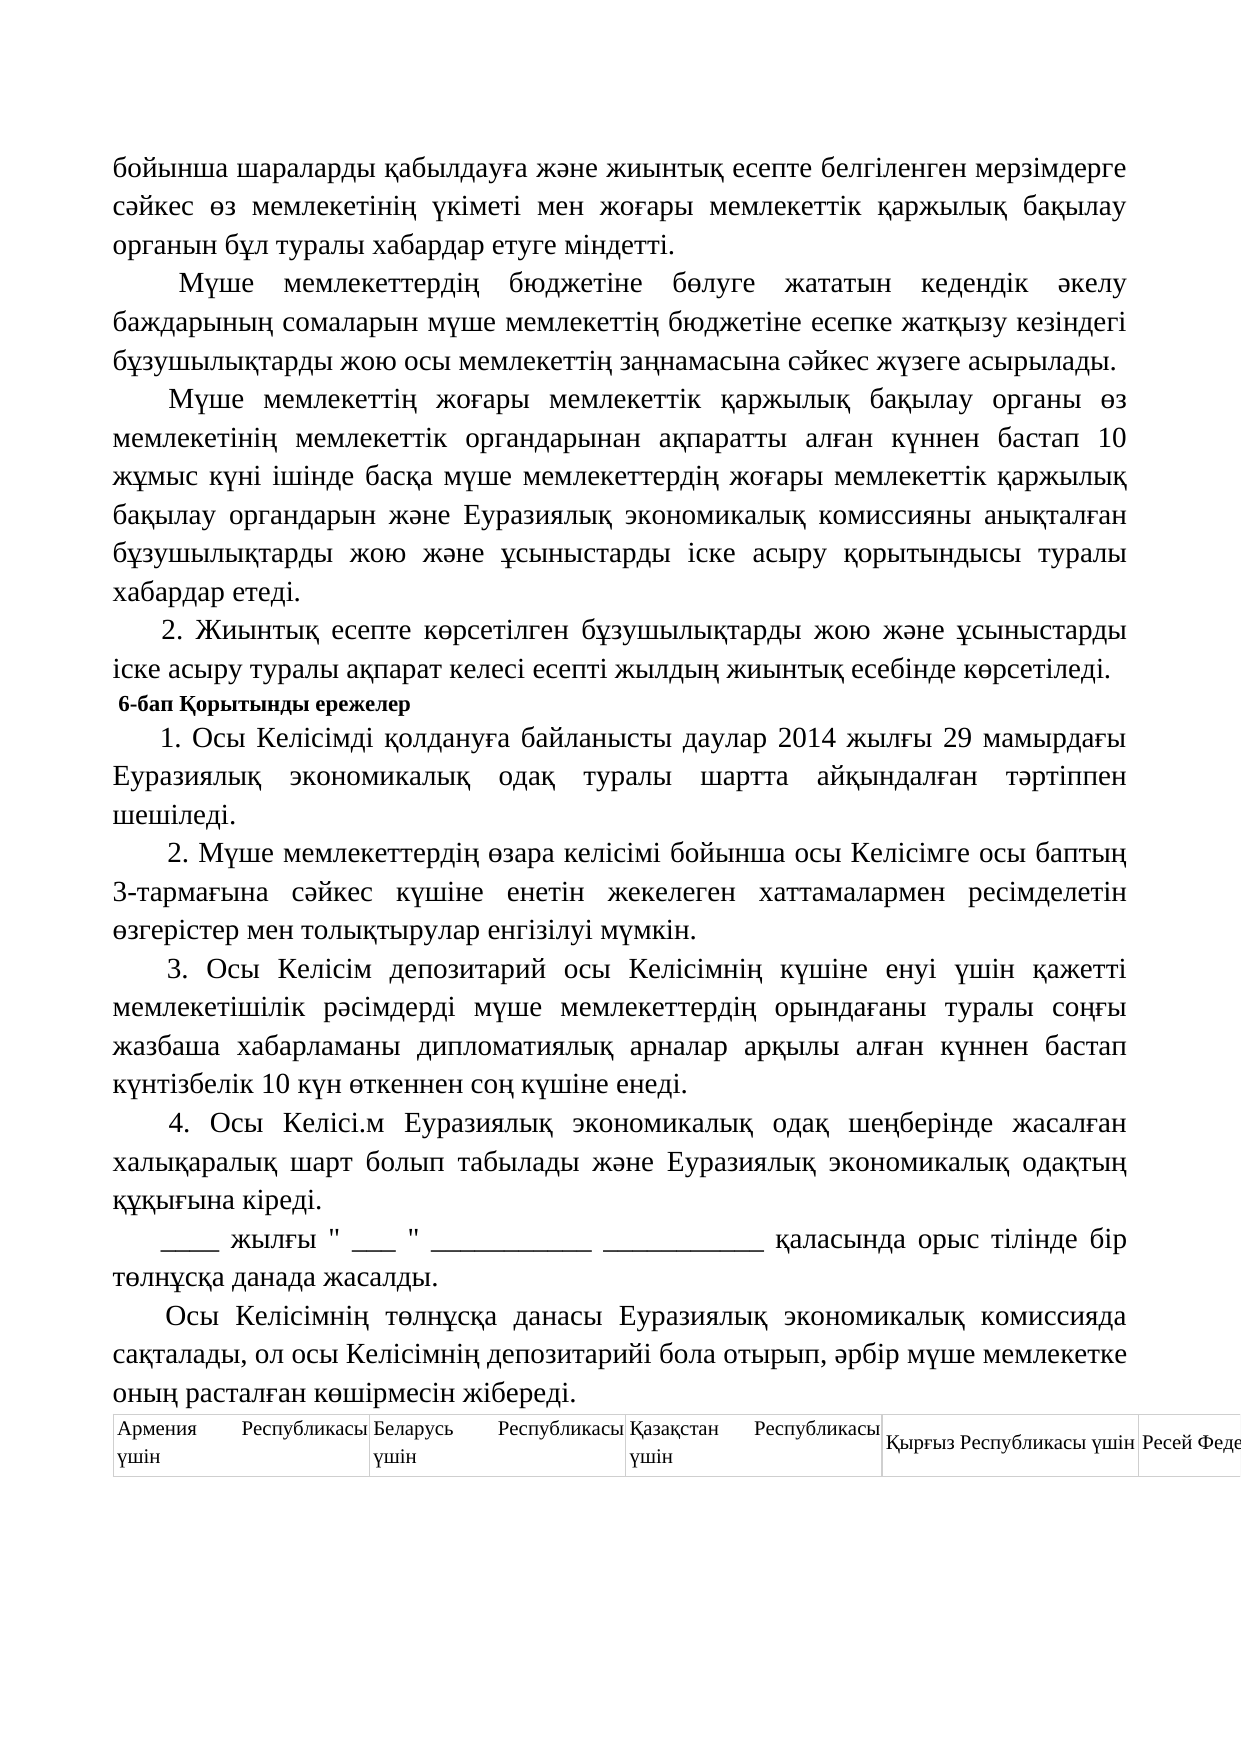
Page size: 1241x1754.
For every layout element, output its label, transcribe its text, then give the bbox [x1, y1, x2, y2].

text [112, 150, 1128, 261]
table_header Ресей Федерациясы үшін [1139, 1415, 1240, 1476]
text 3. Осы Келісім депозитарий осы Келісімнің күшіне енуі үшін қажетті мемлекетішілік рәсімдерді мүше мемлекеттердің орындағаны туралы соңғы жазбаша хабарламаны дипломатиялық арналар арқылы алған күннен бастап күнтізбелік 10 күн өткеннен соң күшіне енеді. [112, 951, 1128, 1100]
text Осы Келісімнің төлнұсқа данасы Еуразиялық экономикалық комиссияда сақталады, ол осы Келісімнің депозитарийі бола отырып, әрбір мүше мемлекетке оның расталған көшірмесін жібереді. [112, 1298, 1128, 1408]
text 6-бап Қорытынды ережелер [112, 689, 1128, 716]
text Мүше мемлекеттердің бюджетіне бөлуге жататын кедендік әкелу баждарының сомаларын мүше мемлекеттің бюджетіне есепке жатқызу кезіндегі бұзушылықтарды жою осы мемлекеттің заңнамасына сәйкес жүзеге асырылады. [112, 266, 1128, 376]
text 1. Осы Келісімді қолдануға байланысты даулар 2014 жылғы 29 мамырдағы Еуразиялық экономикалық одақ туралы шартта айқындалған тәртіппен шешіледі. [112, 720, 1128, 830]
table_header Қазақстан Республикасы үшін [626, 1415, 881, 1476]
table_header Беларусь Республикасы үшін [370, 1415, 625, 1476]
text 2. Жиынтық есепте көрсетілген бұзушылықтарды жою және ұсыныстарды іске асыру туралы ақпарат келесі есепті жылдың жиынтық есебінде көрсетіледі. [112, 612, 1128, 684]
text Мүше мемлекеттің жоғары мемлекеттік қаржылық бақылау органы өз мемлекетінің мемлекеттік органдарынан ақпаратты алған күннен бастап 10 жұмыс күні ішінде басқа мүше мемлекеттердің жоғары мемлекеттік қаржылық бақылау органдарын және Еуразиялық экономикалық комиссияны анықталған бұзушылықтарды жою және ұсыныстарды іске асыру қорытындысы туралы хабардар етеді. [112, 381, 1128, 607]
text 2. Мүше мемлекеттердің өзара келісімі бойынша осы Келісімге осы баптың 3-тармағына сәйкес күшіне енетін жекелеген хаттамалармен ресімделетін өзгерістер мен толықтырулар енгізілуі мүмкін. [112, 835, 1128, 946]
table_header Армения Республикасы үшін [114, 1415, 369, 1476]
text ____ жылғы " ___ " ___________ ___________ қаласында орыс тілінде бір төлнұсқа данада жасалды. [112, 1221, 1128, 1293]
text 4. Осы Келісі.м Еуразиялық экономикалық одақ шеңберінде жасалған халықаралық шарт болып табылады және Еуразиялық экономикалық одақтың құқығына кіреді. [112, 1105, 1128, 1216]
table_header Қырғыз Республикасы үшін [883, 1415, 1138, 1476]
